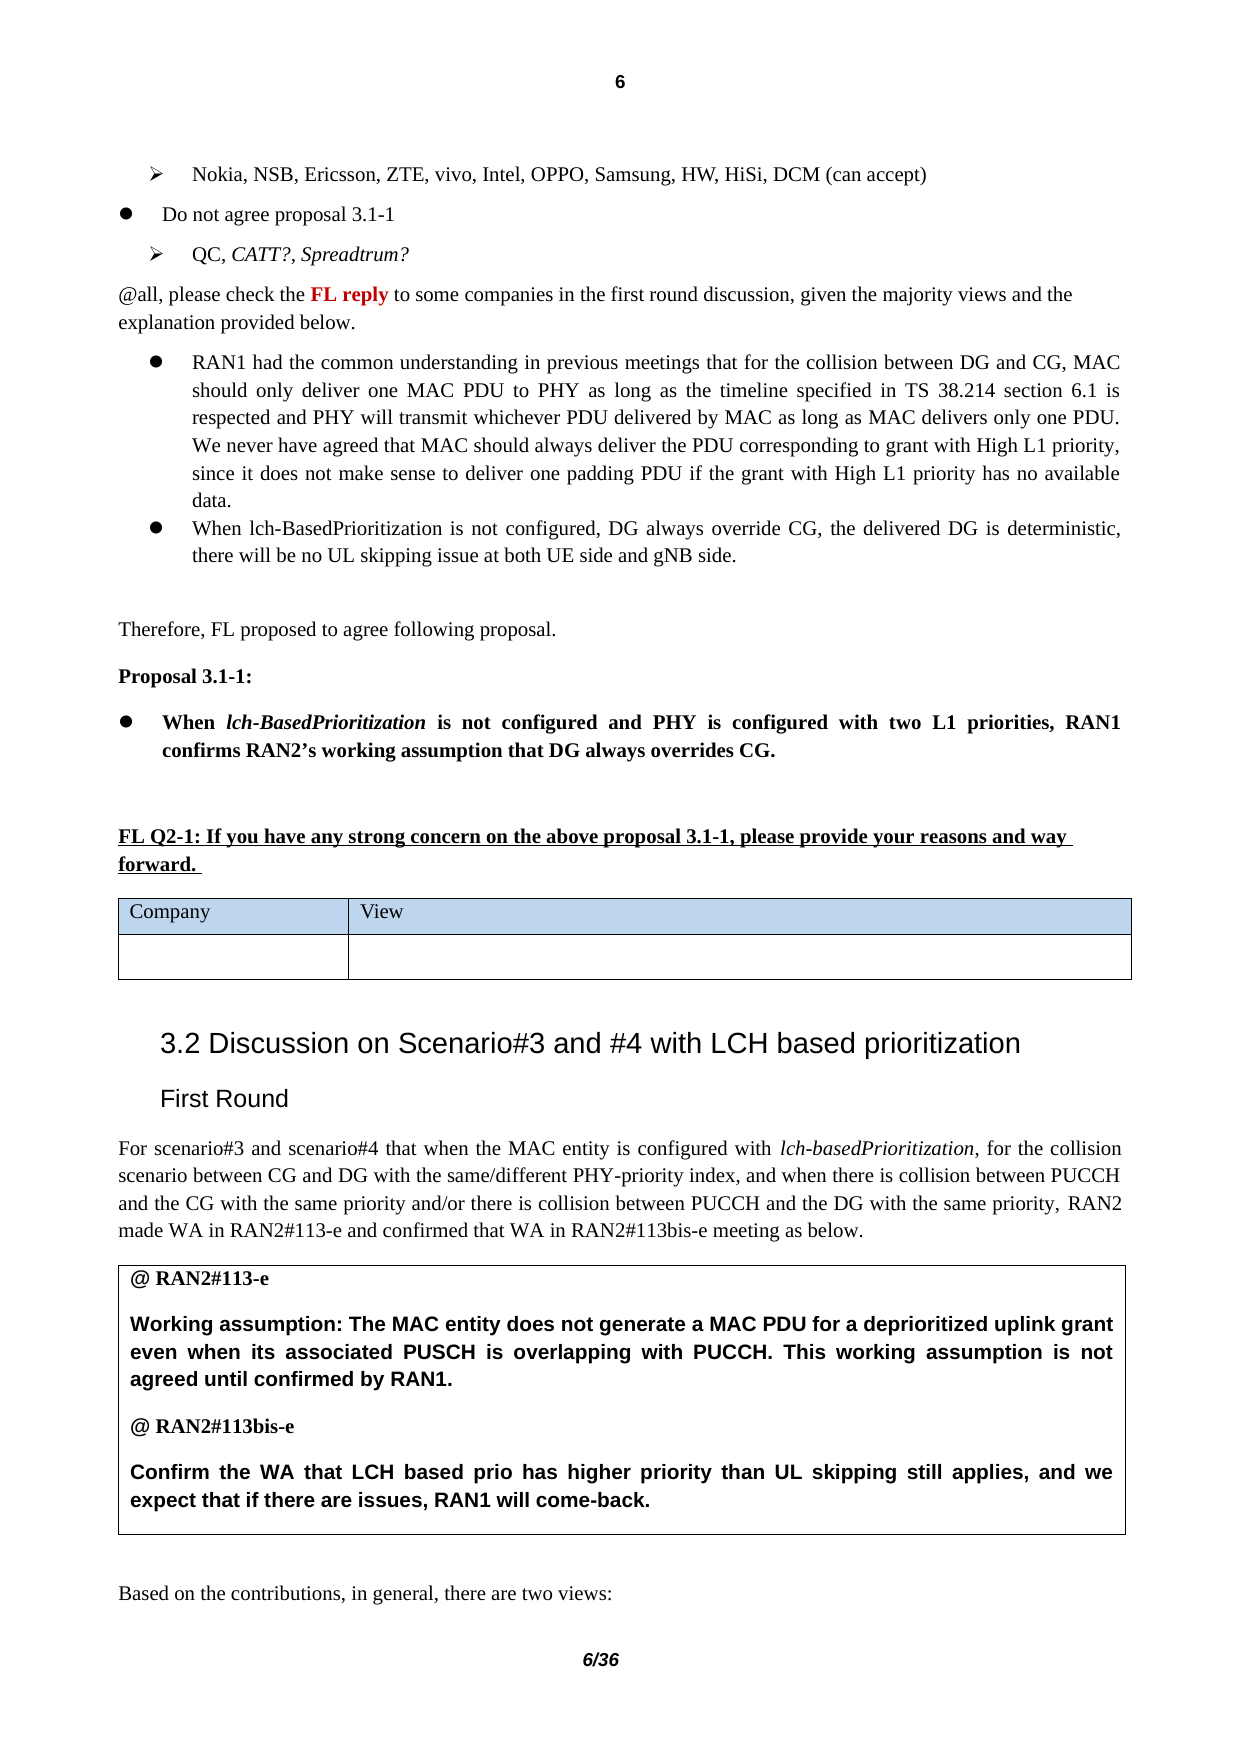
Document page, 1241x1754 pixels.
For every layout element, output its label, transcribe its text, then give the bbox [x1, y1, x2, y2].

list When lch-BasedPrioritization is not configured and PHY is configured with two L1 priorities, RAN1 confirms RAN2’s working assumption that DG always overrides CG. [118, 710, 1122, 762]
list RAN1 had the common understanding in previous meetings that for the collision between DG and CG, MAC should only deliver one MAC PDU to PHY as long as the timeline specified in TS 38.214 section 6.1 is respected and PHY will transmit whichever PDU delivered by MAC as long as MAC delivers only one PDU. We never have agreed that MAC should always deliver the PDU corresponding to grant with High L1 priority, since it does not make sense to deliver one padding PDU if the grant with High L1 priority has no available data. [148, 350, 1122, 512]
text Based on the contributions, in general, there are two views: [118, 1581, 1122, 1605]
subtitle 3.2 Discussion on Scenario#3 and #4 with LCH based prioritization [160, 1026, 1122, 1060]
list Do not agree proposal 3.1-1 [118, 202, 1122, 226]
text Proposal 3.1-1: [118, 664, 1122, 688]
text Therefore, FL proposed to agree following proposal. [118, 617, 1122, 641]
table_header @ RAN2#113-e Working assumption: The MAC entity does not generate a MAC PDU for a deprioritized uplink grant even when its associated PUSCH is overlapping with PUCCH. This working assumption is not agreed until confirmed by RAN1. @ RAN2#113bis-e Confirm the WA that LCH based prio has higher priority than UL skipping still applies, and we expect that if there are issues, RAN1 will come-back. [119, 1266, 1125, 1534]
subtitle First Round [160, 1084, 1122, 1112]
list Nokia, NSB, Ericsson, ZTE, vivo, Intel, OPPO, Samsung, HW, HiSi, DCM (can accept) [148, 162, 1122, 186]
text @all, please check the FL reply to some companies in the first round discussion, given the majority views and the explanation provided below. [118, 282, 1122, 334]
list QC, CATT?, Spreadtrum? [148, 242, 1122, 266]
list When lch-BasedPrioritization is not configured, DG always override CG, the delivered DG is deterministic, there will be no UL skipping issue at both UE side and gNB side. [148, 516, 1122, 567]
table_header View [349, 899, 1131, 934]
table_header Company [119, 899, 348, 934]
text FL Q2-1: If you have any strong concern on the above proposal 3.1-1, please provide your reasons and way forward. [118, 824, 1122, 876]
text For scenario#3 and scenario#4 that when the MAC entity is configured with lch-basedPrioritization, for the collision scenario between CG and DG with the same/different PHY-priority index, and when there is collision between PUCCH and the CG with the same priority and/or there is collision between PUCCH and the DG with the same priority, RAN2 made WA in RAN2#113-e and confirmed that WA in RAN2#113bis-e meeting as below. [118, 1136, 1122, 1242]
table_cell [119, 935, 348, 979]
table_cell [349, 935, 1131, 979]
